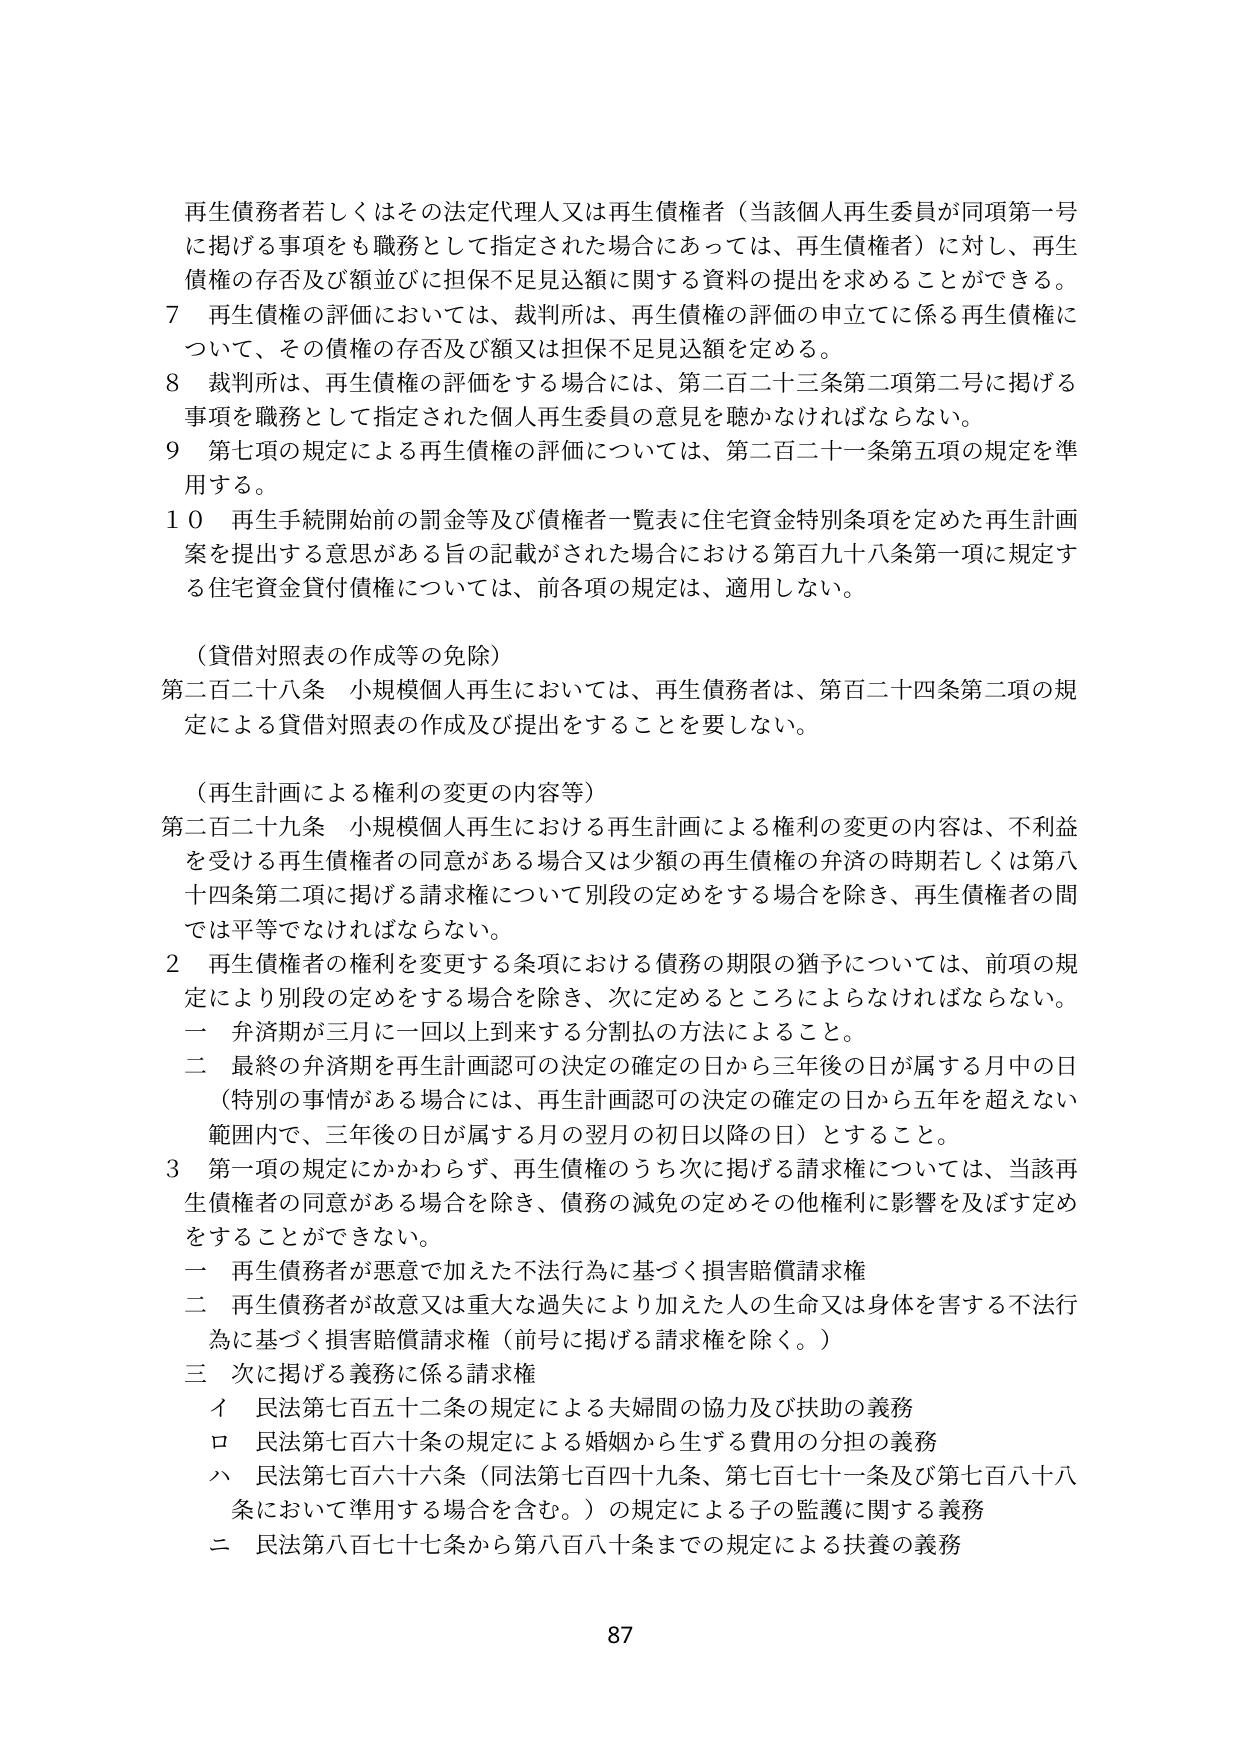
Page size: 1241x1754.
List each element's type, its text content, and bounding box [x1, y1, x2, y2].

text イ 民法第七百五十二条の規定による夫婦間の協力及び扶助の義務 [207, 1389, 1079, 1424]
text ７ 再生債権の評価においては、裁判所は、再生債権の評価の申立てに係る再生債権について、その債権の存否及び額又は担保不足見込額を定める。 [161, 296, 1079, 364]
text （貸借対照表の作成等の免除） [184, 638, 1079, 672]
text 第二百二十八条 小規模個人再生においては、再生債務者は、第百二十四条第二項の規定による貸借対照表の作成及び提出をすることを要しない。 [161, 672, 1079, 740]
text ロ 民法第七百六十条の規定による婚姻から生ずる費用の分担の義務 [207, 1424, 1079, 1458]
text ニ 民法第八百七十七条から第八百八十条までの規定による扶養の義務 [207, 1526, 1079, 1560]
text １０ 再生手続開始前の罰金等及び債権者一覧表に住宅資金特別条項を定めた再生計画案を提出する意思がある旨の記載がされた場合における第百九十八条第一項に規定する住宅資金貸付債権については、前各項の規定は、適用しない。 [161, 501, 1079, 604]
text ９ 第七項の規定による再生債権の評価については、第二百二十一条第五項の規定を準用する。 [161, 433, 1079, 501]
text 一 再生債務者が悪意で加えた不法行為に基づく損害賠償請求権 [184, 1253, 1079, 1287]
text （再生計画による権利の変更の内容等） [184, 774, 1079, 809]
text ２ 再生債権者の権利を変更する条項における債務の期限の猶予については、前項の規定により別段の定めをする場合を除き、次に定めるところによらなければならない。 [161, 945, 1079, 1014]
text 第二百二十九条 小規模個人再生における再生計画による権利の変更の内容は、不利益を受ける再生債権者の同意がある場合又は少額の再生債権の弁済の時期若しくは第八十四条第二項に掲げる請求権について別段の定めをする場合を除き、再生債権者の間では平等でなければならない。 [161, 809, 1079, 945]
text ハ 民法第七百六十六条（同法第七百四十九条、第七百七十一条及び第七百八十八条において準用する場合を含む。）の規定による子の監護に関する義務 [207, 1458, 1079, 1526]
text 二 再生債務者が故意又は重大な過失により加えた人の生命又は身体を害する不法行為に基づく損害賠償請求権（前号に掲げる請求権を除く。） [184, 1287, 1079, 1355]
text 三 次に掲げる義務に係る請求権 [184, 1355, 1079, 1389]
text ３ 第一項の規定にかかわらず、再生債権のうち次に掲げる請求権については、当該再生債権者の同意がある場合を除き、債務の減免の定めその他権利に影響を及ぼす定めをすることができない。 [161, 1150, 1079, 1253]
text 二 最終の弁済期を再生計画認可の決定の確定の日から三年後の日が属する月中の日（特別の事情がある場合には、再生計画認可の決定の確定の日から五年を超えない範囲内で、三年後の日が属する月の翌月の初日以降の日）とすること。 [184, 1048, 1079, 1150]
text 一 弁済期が三月に一回以上到来する分割払の方法によること。 [184, 1014, 1079, 1048]
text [161, 194, 1079, 296]
text ８ 裁判所は、再生債権の評価をする場合には、第二百二十三条第二項第二号に掲げる事項を職務として指定された個人再生委員の意見を聴かなければならない。 [161, 364, 1079, 433]
